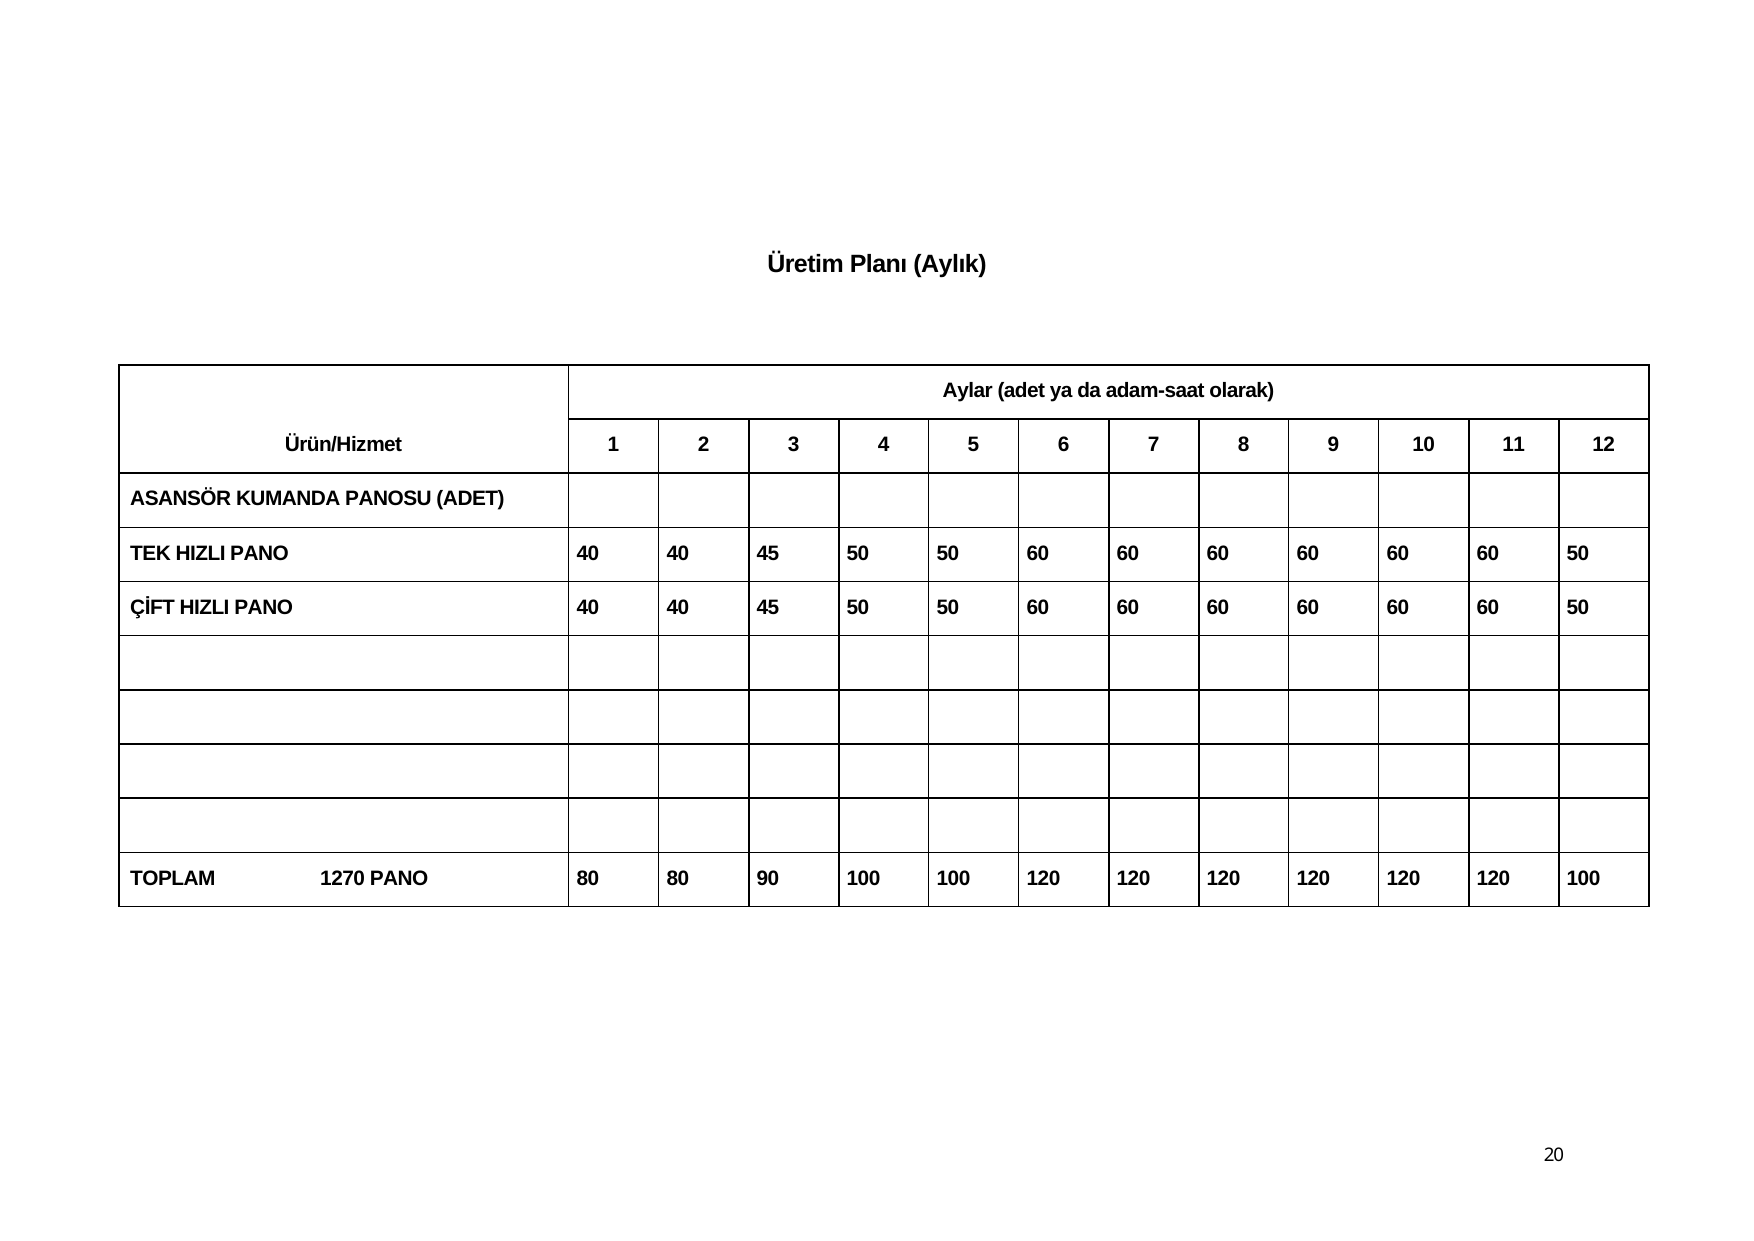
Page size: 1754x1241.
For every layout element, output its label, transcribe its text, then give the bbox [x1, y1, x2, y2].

table_cell [1560, 799, 1648, 851]
table_cell 50 [1560, 528, 1648, 581]
table_cell [1289, 691, 1378, 743]
table_cell ASANSÖR KUMANDA PANOSU (ADET) [120, 474, 568, 526]
table_cell [1470, 691, 1558, 743]
table_cell 3 [750, 420, 838, 472]
table_cell [120, 691, 568, 743]
table_cell 100 [1560, 853, 1648, 906]
table_cell 100 [840, 853, 928, 906]
table_cell [1200, 636, 1288, 689]
table_cell 50 [840, 582, 928, 635]
table_cell [1200, 691, 1288, 743]
table_cell [929, 745, 1018, 797]
table_cell [840, 474, 928, 526]
table_cell [1379, 691, 1468, 743]
table_cell [929, 636, 1018, 689]
table_cell TEK HIZLI PANO [120, 528, 568, 581]
table_cell [1200, 799, 1288, 851]
table_cell [750, 799, 838, 851]
table_cell 60 [1289, 528, 1378, 581]
table_cell [1019, 745, 1108, 797]
table_cell [1379, 799, 1468, 851]
table_cell 8 [1200, 420, 1288, 472]
table_cell [569, 474, 658, 526]
table_cell 12 [1560, 420, 1648, 472]
table_cell [1200, 745, 1288, 797]
table_cell [1470, 799, 1558, 851]
table_cell 60 [1019, 582, 1108, 635]
table_cell [1019, 474, 1108, 526]
table_cell [1560, 691, 1648, 743]
table_cell [1019, 636, 1108, 689]
table_cell 60 [1019, 528, 1108, 581]
table_cell 1 [569, 420, 658, 472]
table_cell 60 [1470, 582, 1558, 635]
table_cell [1289, 745, 1378, 797]
table_cell 120 [1019, 853, 1108, 906]
table_cell [929, 799, 1018, 851]
table_cell 7 [1110, 420, 1198, 472]
table_cell [120, 799, 568, 851]
table_cell [1379, 636, 1468, 689]
table_cell 45 [750, 582, 838, 635]
table_cell [1110, 799, 1198, 851]
table_cell 60 [1110, 582, 1198, 635]
table_cell 60 [1110, 528, 1198, 581]
table_cell 40 [659, 582, 748, 635]
table_cell [840, 799, 928, 851]
table_cell 60 [1200, 582, 1288, 635]
table_cell [750, 691, 838, 743]
table_cell [569, 745, 658, 797]
table_cell 40 [569, 528, 658, 581]
table_cell 6 [1019, 420, 1108, 472]
table_cell [840, 691, 928, 743]
table_cell [659, 745, 748, 797]
table_cell [1200, 474, 1288, 526]
table_cell 120 [1470, 853, 1558, 906]
table_cell 60 [1470, 528, 1558, 581]
table_cell [569, 799, 658, 851]
table_header Aylar (adet ya da adam-saat olarak) [569, 366, 1648, 418]
table_cell [929, 691, 1018, 743]
table_cell [840, 636, 928, 689]
table_cell 90 [750, 853, 838, 906]
table_cell [1110, 745, 1198, 797]
table_cell TOPLAM 1270 PANO [120, 853, 568, 906]
table_cell 120 [1110, 853, 1198, 906]
table_cell 60 [1200, 528, 1288, 581]
table_cell [569, 636, 658, 689]
table_cell [840, 745, 928, 797]
table_cell [1470, 745, 1558, 797]
table_cell 50 [929, 528, 1018, 581]
table_cell 10 [1379, 420, 1468, 472]
table_cell [1379, 474, 1468, 526]
table_cell 4 [840, 420, 928, 472]
text Üretim Planı (Aylık) [118, 249, 1635, 278]
table_cell [1560, 636, 1648, 689]
table_cell [1019, 691, 1108, 743]
table_cell [929, 474, 1018, 526]
table_cell 60 [1379, 582, 1468, 635]
table_cell [1289, 636, 1378, 689]
table_cell 11 [1470, 420, 1558, 472]
table_cell 80 [659, 853, 748, 906]
table_cell [1110, 691, 1198, 743]
table_cell [1470, 474, 1558, 526]
table_cell 100 [929, 853, 1018, 906]
table_cell [659, 474, 748, 526]
table_cell [750, 474, 838, 526]
table_cell [659, 799, 748, 851]
table_cell 60 [1289, 582, 1378, 635]
table_cell 50 [1560, 582, 1648, 635]
table_cell [1110, 636, 1198, 689]
table_cell 60 [1379, 528, 1468, 581]
table_cell [569, 691, 658, 743]
table_cell 5 [929, 420, 1018, 472]
table_cell [1110, 474, 1198, 526]
table_header [120, 366, 568, 418]
table_cell 120 [1379, 853, 1468, 906]
table_cell [1019, 799, 1108, 851]
table_cell 80 [569, 853, 658, 906]
table_cell [750, 745, 838, 797]
table_cell 50 [929, 582, 1018, 635]
table_cell [1470, 636, 1558, 689]
table_cell [750, 636, 838, 689]
table_cell 2 [659, 420, 748, 472]
table_cell 9 [1289, 420, 1378, 472]
table_cell 120 [1289, 853, 1378, 906]
table_cell Ürün/Hizmet [120, 418, 568, 472]
table_cell [659, 691, 748, 743]
table_cell 40 [569, 582, 658, 635]
table_cell [1560, 745, 1648, 797]
table_cell 45 [750, 528, 838, 581]
table_cell [120, 636, 568, 689]
table_cell [659, 636, 748, 689]
table_cell ÇİFT HIZLI PANO [120, 582, 568, 635]
table_cell [1289, 474, 1378, 526]
table_cell [1379, 745, 1468, 797]
table_cell 50 [840, 528, 928, 581]
table_cell [120, 745, 568, 797]
table_cell [1560, 474, 1648, 526]
table_cell [1289, 799, 1378, 851]
table_cell 40 [659, 528, 748, 581]
table_cell 120 [1200, 853, 1288, 906]
